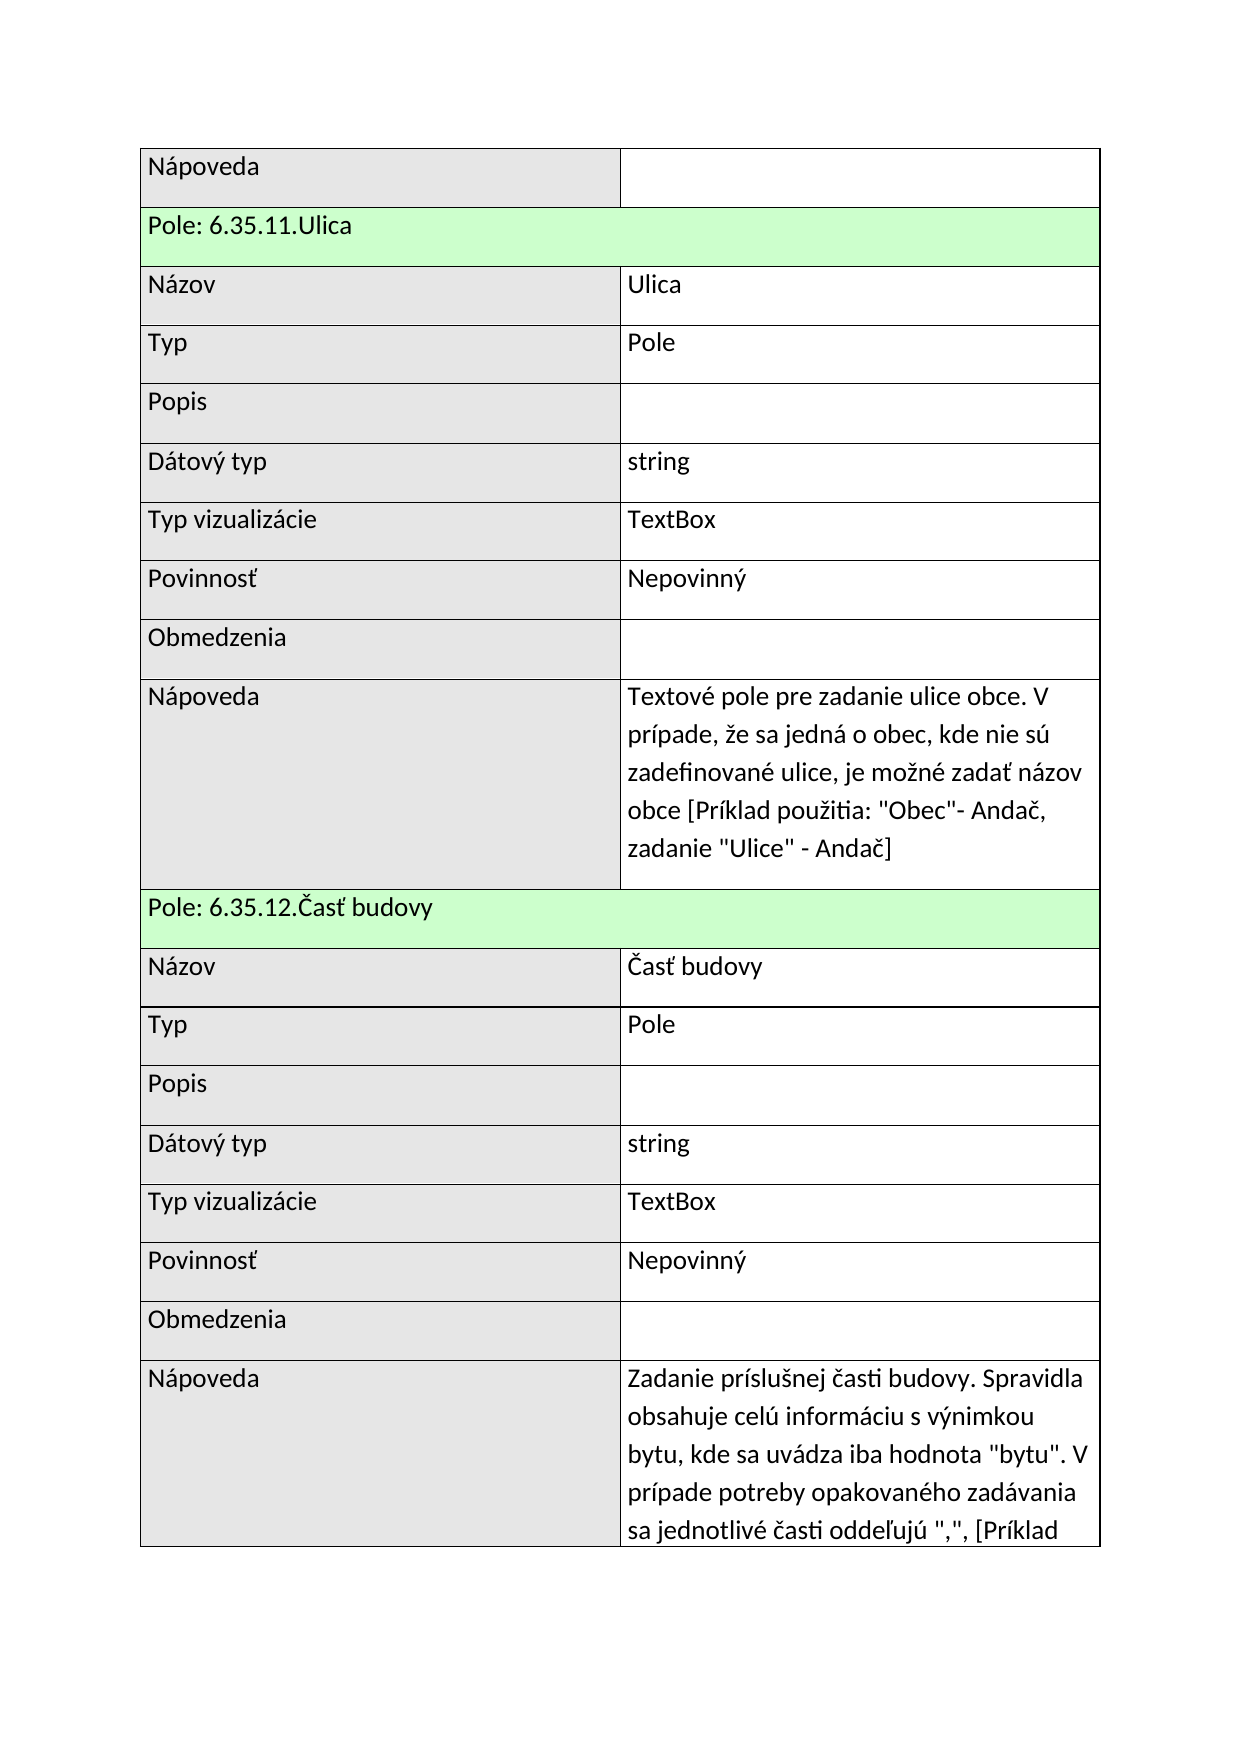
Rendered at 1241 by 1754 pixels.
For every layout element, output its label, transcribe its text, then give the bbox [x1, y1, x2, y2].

table_cell Popis [141, 1066, 620, 1125]
table_cell Pole: 6.35.11.Ulica [141, 208, 1099, 266]
table_cell Pole [621, 326, 1099, 383]
table_cell string [621, 1126, 1099, 1183]
table_cell Typ [141, 326, 620, 383]
table_cell [621, 1302, 1099, 1360]
table_cell Pole: 6.35.12.Časť budovy [141, 890, 1099, 948]
table_cell [621, 1066, 1099, 1125]
table_cell Dátový typ [141, 1126, 620, 1183]
table_cell [621, 149, 1099, 207]
table_cell Nepovinný [621, 561, 1099, 619]
table_cell TextBox [621, 503, 1099, 560]
table_cell Ulica [621, 267, 1099, 324]
table_cell string [621, 444, 1099, 502]
table_cell Obmedzenia [141, 620, 620, 678]
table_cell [621, 1361, 1099, 1546]
table_cell Časť budovy [621, 949, 1099, 1006]
table_cell Typ vizualizácie [141, 503, 620, 560]
table_cell Názov [141, 267, 620, 324]
table_cell Nepovinný [621, 1243, 1099, 1301]
table_cell Nápoveda [141, 149, 620, 207]
table_cell Nápoveda [141, 680, 620, 889]
table_cell Dátový typ [141, 444, 620, 502]
table_cell Povinnosť [141, 561, 620, 619]
table_cell Typ [141, 1008, 620, 1065]
table_cell TextBox [621, 1185, 1099, 1242]
table_cell Názov [141, 949, 620, 1006]
table_cell Povinnosť [141, 1243, 620, 1301]
table_cell Textové pole pre zadanie ulice obce. V prípade, že sa jedná o obec, kde nie sú zadefinované ulice, je možné zadať názov obce [Príklad použitia: "Obec"- Andač, zadanie "Ulice" - Andač] [621, 680, 1099, 889]
table_cell Pole [621, 1008, 1099, 1065]
table_cell Popis [141, 384, 620, 443]
table_cell Nápoveda [141, 1361, 620, 1546]
table_cell Typ vizualizácie [141, 1185, 620, 1242]
table_cell [621, 620, 1099, 678]
table_cell [621, 384, 1099, 443]
table_cell Obmedzenia [141, 1302, 620, 1360]
